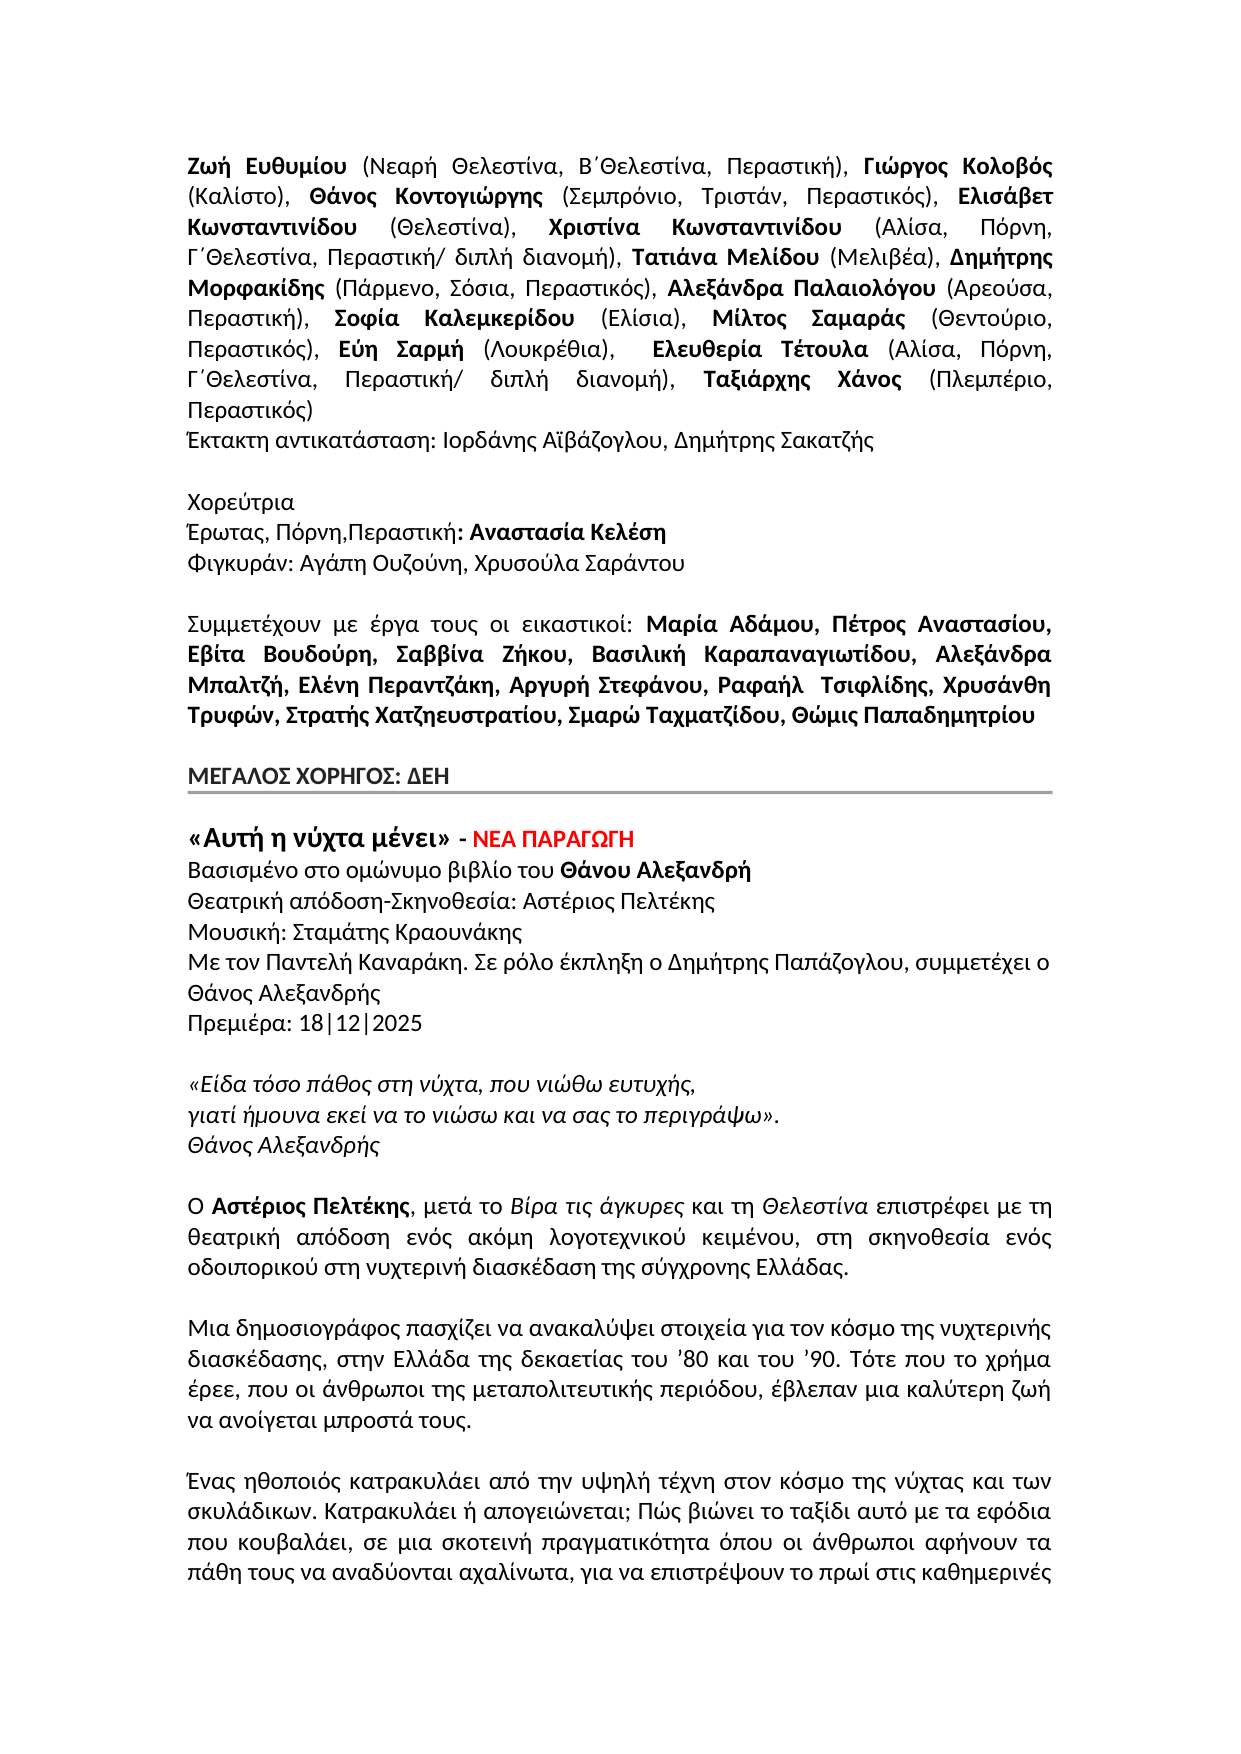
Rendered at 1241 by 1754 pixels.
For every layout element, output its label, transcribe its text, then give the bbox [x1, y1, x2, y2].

text Μουσική: Σταμάτης Κραουνάκης [187, 916, 1053, 946]
text Mε τον Παντελή Καναράκη. Σε ρόλο έκπληξη ο Δημήτρης Παπάζογλου, συμμετέχει ο Θάνος Αλεξανδρής [187, 946, 1053, 1007]
text Bασισμένο στο ομώνυμο βιβλίο του Θάνου Αλεξανδρή [187, 854, 1053, 885]
text Συμμετέχουν με έργα τους οι εικαστικοί: Μαρία Αδάμου, Πέτρος Αναστασίου, Εβίτα Βουδούρη, Σαββίνα Ζήκου, Βασιλική Καραπαναγιωτίδου, Αλεξάνδρα Μπαλτζή, Ελένη Περαντζάκη, Αργυρή Στεφάνου, Ραφαήλ Τσιφλίδης, Χρυσάνθη Τρυφών, Στρατής Χατζηευστρατίου, Σμαρώ Ταχματζίδου, Θώμις Παπαδημητρίου [187, 608, 1053, 730]
text Πρεμιέρα: 18|12|2025 [187, 1007, 1053, 1038]
text «Είδα τόσο πάθος στη νύχτα, που νιώθω ευτυχής, [187, 1068, 1053, 1099]
text Έρωτας, Πόρνη,Περαστική: Αναστασία Κελέση [187, 516, 1053, 547]
text Χορεύτρια [187, 486, 1053, 516]
text Έκτακτη αντικατάσταση: Ιορδάνης Αϊβάζογλου, Δημήτρης Σακατζής [187, 425, 1053, 455]
text Ο Αστέριος Πελτέκης, μετά το Βίρα τις άγκυρες και τη Θελεστίνα επιστρέφει με τη θεατρική απόδοση ενός ακόμη λογοτεχνικού κειμένου, στη σκηνοθεσία ενός οδοιπορικού στη νυχτερινή διασκέδαση της σύγχρονης Ελλάδας. [187, 1190, 1053, 1282]
text Θάνος Αλεξανδρής [187, 1129, 1053, 1160]
text ΜΕΓΑΛΟΣ ΧΟΡΗΓΟΣ: ΔΕΗ [187, 760, 1053, 790]
text γιατί ήμουνα εκεί να το νιώσω και να σας το περιγράψω». [187, 1099, 1053, 1129]
text Θεατρική απόδοση-Σκηνοθεσία: Αστέριος Πελτέκης [187, 885, 1053, 916]
text Φιγκυράν: Αγάπη Ουζούνη, Χρυσούλα Σαράντου [187, 547, 1053, 577]
text Ζωή Ευθυμίου (Νεαρή Θελεστίνα, Β΄Θελεστίνα, Περαστική), Γιώργος Κολοβός (Καλίστο), Θάνος Κοντογιώργης (Σεμπρόνιο, Τριστάν, Περαστικός), Ελισάβετ Κωνσταντινίδου (Θελεστίνα), Χριστίνα Κωνσταντινίδου (Αλίσα, Πόρνη, Γ΄Θελεστίνα, Περαστική/ διπλή διανομή), Τατιάνα Μελίδου (Μελιβέα), Δημήτρης Μορφακίδης (Πάρμενο, Σόσια, Περαστικός), Αλεξάνδρα Παλαιολόγου (Αρεούσα, Περαστική), Σοφία Καλεμκερίδου (Ελίσια), Μίλτος Σαμαράς (Θεντούριο, Περαστικός), Εύη Σαρμή (Λουκρέθια), Ελευθερία Τέτουλα (Αλίσα, Πόρνη, Γ΄Θελεστίνα, Περαστική/ διπλή διανομή), Ταξιάρχης Χάνος (Πλεμπέριο, Περαστικός) [187, 150, 1053, 425]
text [187, 1465, 1053, 1587]
text «Αυτή η νύχτα μένει» - ΝΕΑ ΠΑΡΑΓΩΓΗ [187, 819, 1053, 854]
text Μια δημοσιογράφος πασχίζει να ανακαλύψει στοιχεία για τον κόσμο της νυχτερινής διασκέδασης, στην Ελλάδα της δεκαετίας του ’80 και του ’90. Τότε που το χρήμα έρεε, που οι άνθρωποι της μεταπολιτευτικής περιόδου, έβλεπαν μια καλύτερη ζωή να ανοίγεται μπροστά τους. [187, 1312, 1053, 1434]
